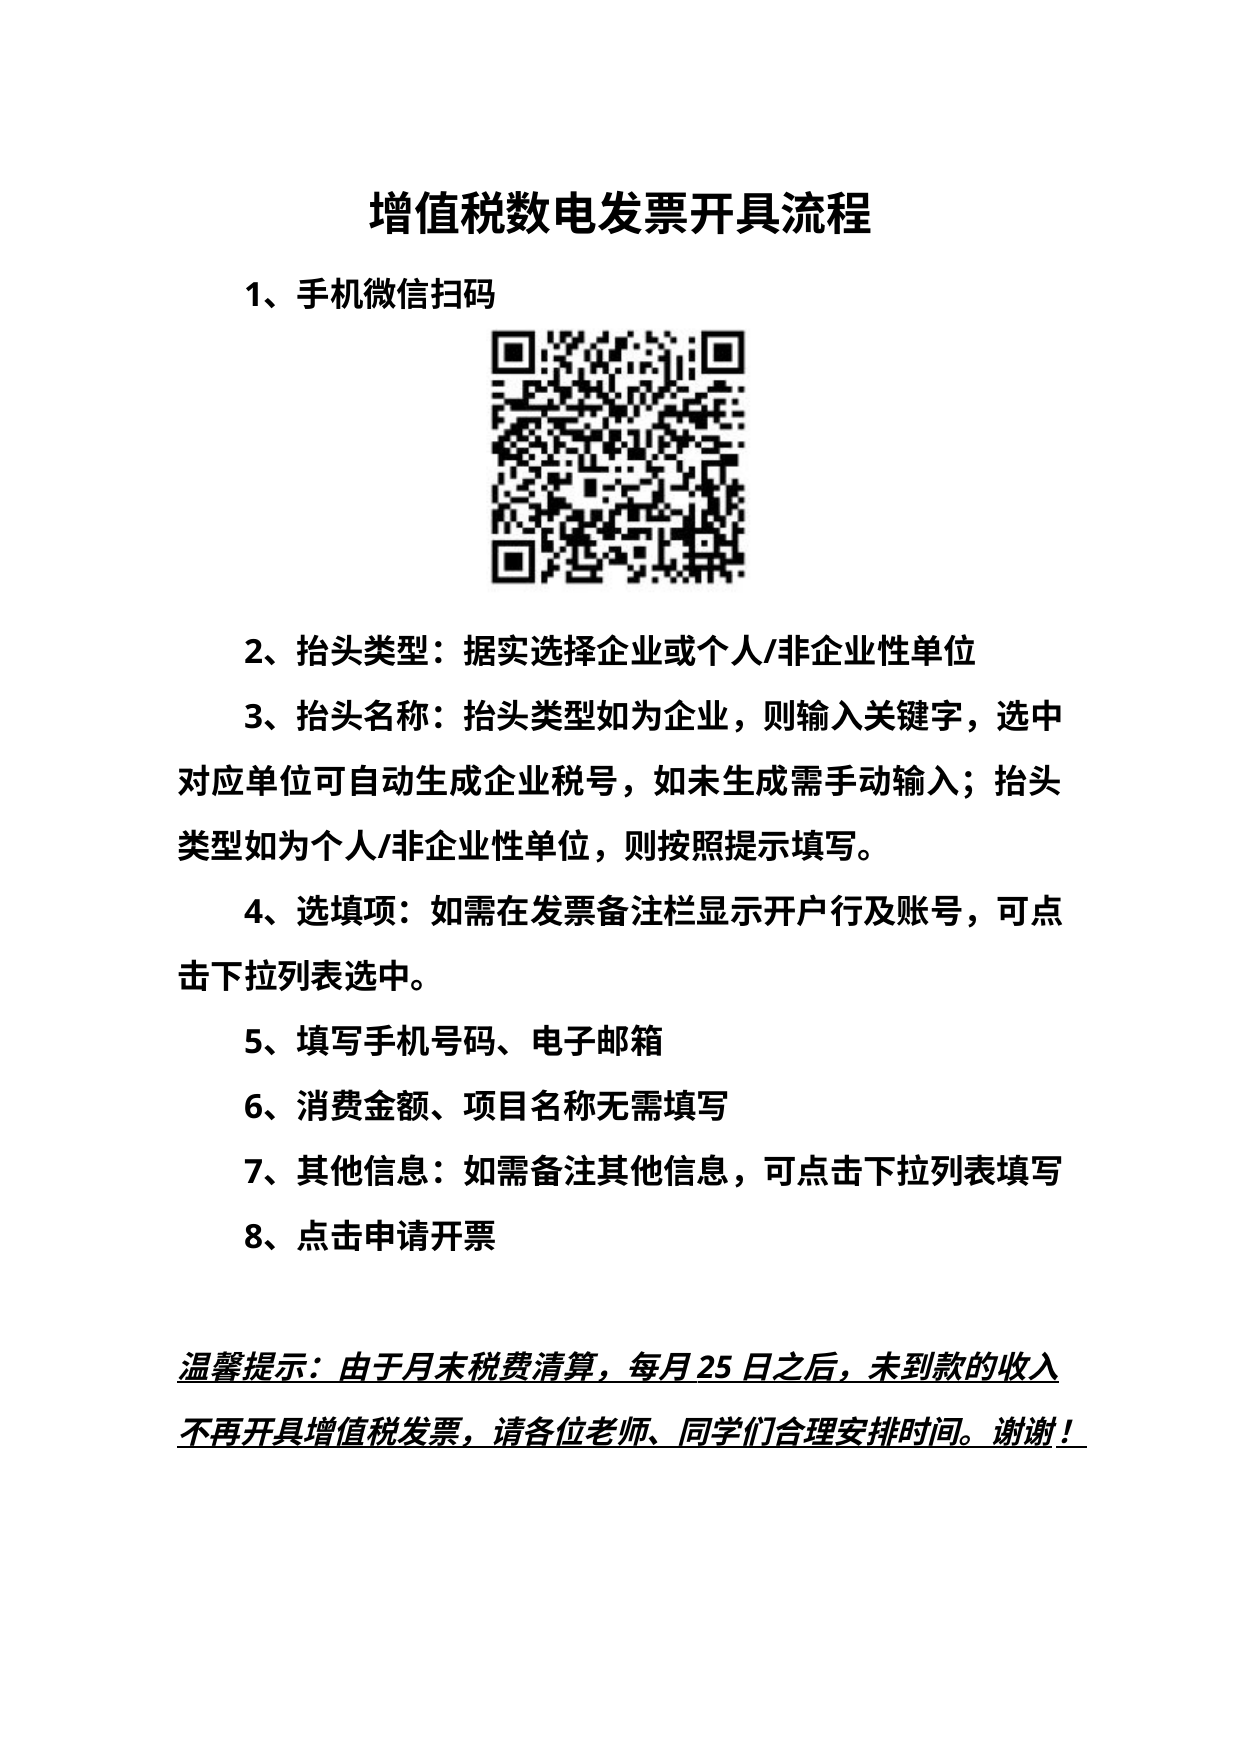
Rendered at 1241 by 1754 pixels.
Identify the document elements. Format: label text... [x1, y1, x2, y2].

list 抬头类型：据实选择企业或个人/非企业性单位 [177, 617, 1063, 682]
text 温馨提示：由于月末税费清算，每月25日之后，未到款的收入不再开具增值税发票，请各位老师、同学们合理安排时间。谢谢！ [177, 1332, 1063, 1462]
list 选填项：如需在发票备注栏显示开户行及账号，可点击下拉列表选中。 [177, 877, 1063, 1007]
list 消费金额、项目名称无需填写 [177, 1072, 1063, 1137]
list 其他信息：如需备注其他信息，可点击下拉列表填写 [177, 1137, 1063, 1202]
list 抬头名称：抬头类型如为企业，则输入关键字，选中对应单位可自动生成企业税号，如未生成需手动输入；抬头类型如为个人/非企业性单位，则按照提示填写。 [177, 682, 1063, 877]
picture [485, 324, 755, 597]
list 手机微信扫码 [177, 259, 1063, 324]
list 填写手机号码、电子邮箱 [177, 1007, 1063, 1072]
list 点击申请开票 [177, 1202, 1063, 1267]
text 增值税数电发票开具流程 [177, 162, 1063, 259]
